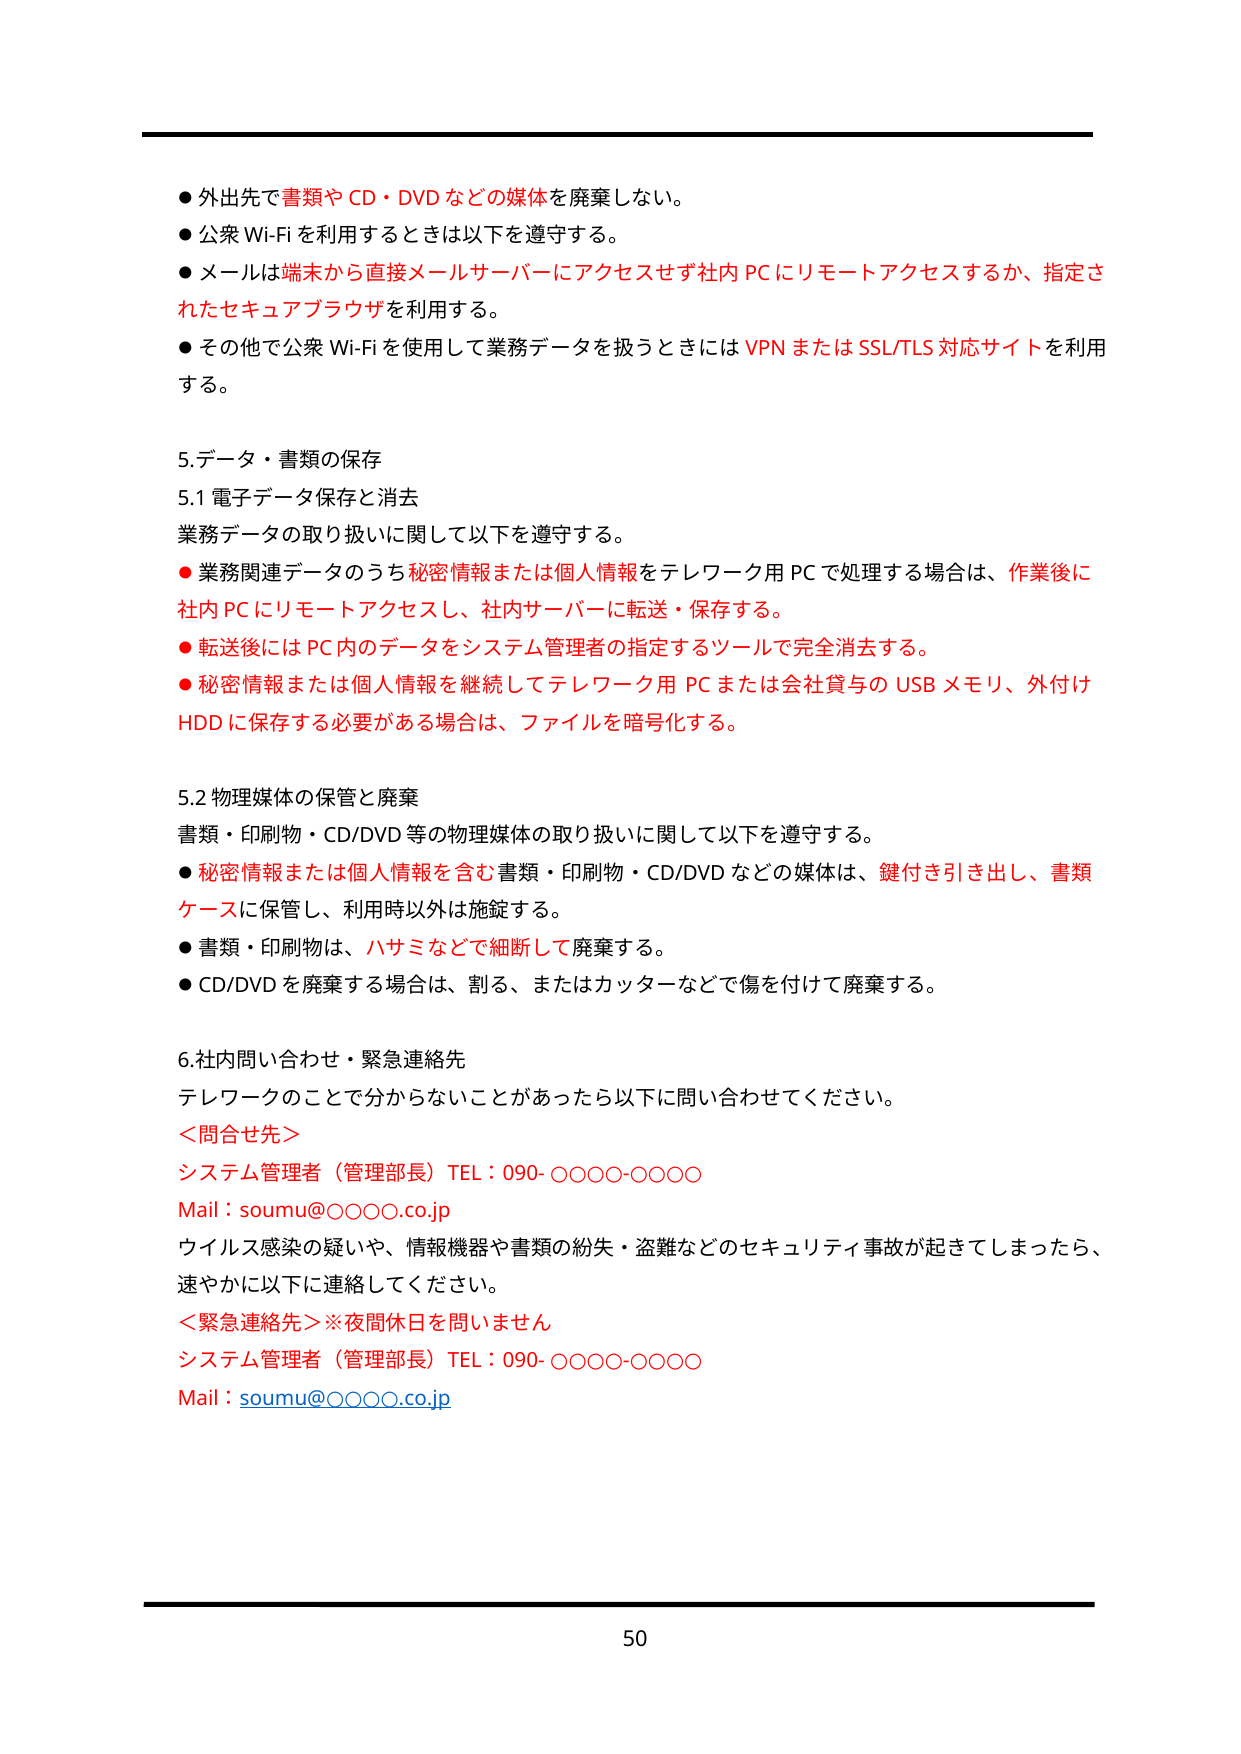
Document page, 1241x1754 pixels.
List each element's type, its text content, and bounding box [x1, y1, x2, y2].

list システム管理者（管理部長）TEL：090- ○○○○-○○○○ [177, 1340, 1092, 1377]
list ＜緊急連絡先＞※夜間休日を問いません [177, 1302, 1092, 1340]
list システム管理者（管理部長）TEL：090- ○○○○-○○○○ [177, 1152, 1092, 1190]
list メールは端末から直接メールサーバーにアクセスせず社内PCにリモートアクセスするか、指定されたセキュアブラウザを利用する。 [177, 252, 1107, 327]
text テレワークのことで分からないことがあったら以下に問い合わせてください。 [177, 1077, 1092, 1115]
list 秘密情報または個人情報を継続してテレワーク用PCまたは会社貸与のUSBメモリ、外付けHDDに保存する必要がある場合は、ファイルを暗号化する。 [177, 665, 1092, 740]
list 書類・印刷物は、ハサミなどで細断して廃棄する。 [177, 927, 1092, 965]
text 書類・印刷物・CD/DVD等の物理媒体の取り扱いに関して以下を遵守する。 [177, 815, 1092, 852]
list 業務関連データのうち秘密情報または個人情報をテレワーク用PCで処理する場合は、作業後に社内PCにリモートアクセスし、社内サーバーに転送・保存する。 [177, 552, 1092, 627]
list Mail：soumu@○○○○.co.jp [177, 1190, 1092, 1227]
text 5.2物理媒体の保管と廃棄 [177, 777, 1092, 815]
list 秘密情報または個人情報を含む書類・印刷物・CD/DVDなどの媒体は、鍵付き引き出し、書類ケースに保管し、利用時以外は施錠する。 [177, 852, 1092, 927]
text 業務データの取り扱いに関して以下を遵守する。 [177, 515, 1092, 552]
list Mail：soumu@○○○○.co.jp [177, 1377, 1092, 1415]
list 転送後にはPC内のデータをシステム管理者の指定するツールで完全消去する。 [177, 627, 1092, 665]
list 外出先で書類やCD・DVDなどの媒体を廃棄しない。 [177, 177, 1107, 215]
text 5.1電子データ保存と消去 [177, 477, 1092, 515]
list ＜問合せ先＞ [177, 1115, 1092, 1152]
list CD/DVDを廃棄する場合は、割る、またはカッターなどで傷を付けて廃棄する。 [177, 965, 1092, 1002]
text 6.社内問い合わせ・緊急連絡先 [177, 1040, 1092, 1077]
text ウイルス感染の疑いや、情報機器や書類の紛失・盗難などのセキュリティ事故が起きてしまったら、速やかに以下に連絡してください。 [177, 1227, 1092, 1302]
list その他で公衆Wi-Fiを使用して業務データを扱うときにはVPNまたはSSL/TLS対応サイトを利用する。 [177, 327, 1107, 402]
list 公衆Wi-Fiを利用するときは以下を遵守する。 [177, 215, 1107, 252]
text 5.データ・書類の保存 [177, 440, 1092, 477]
